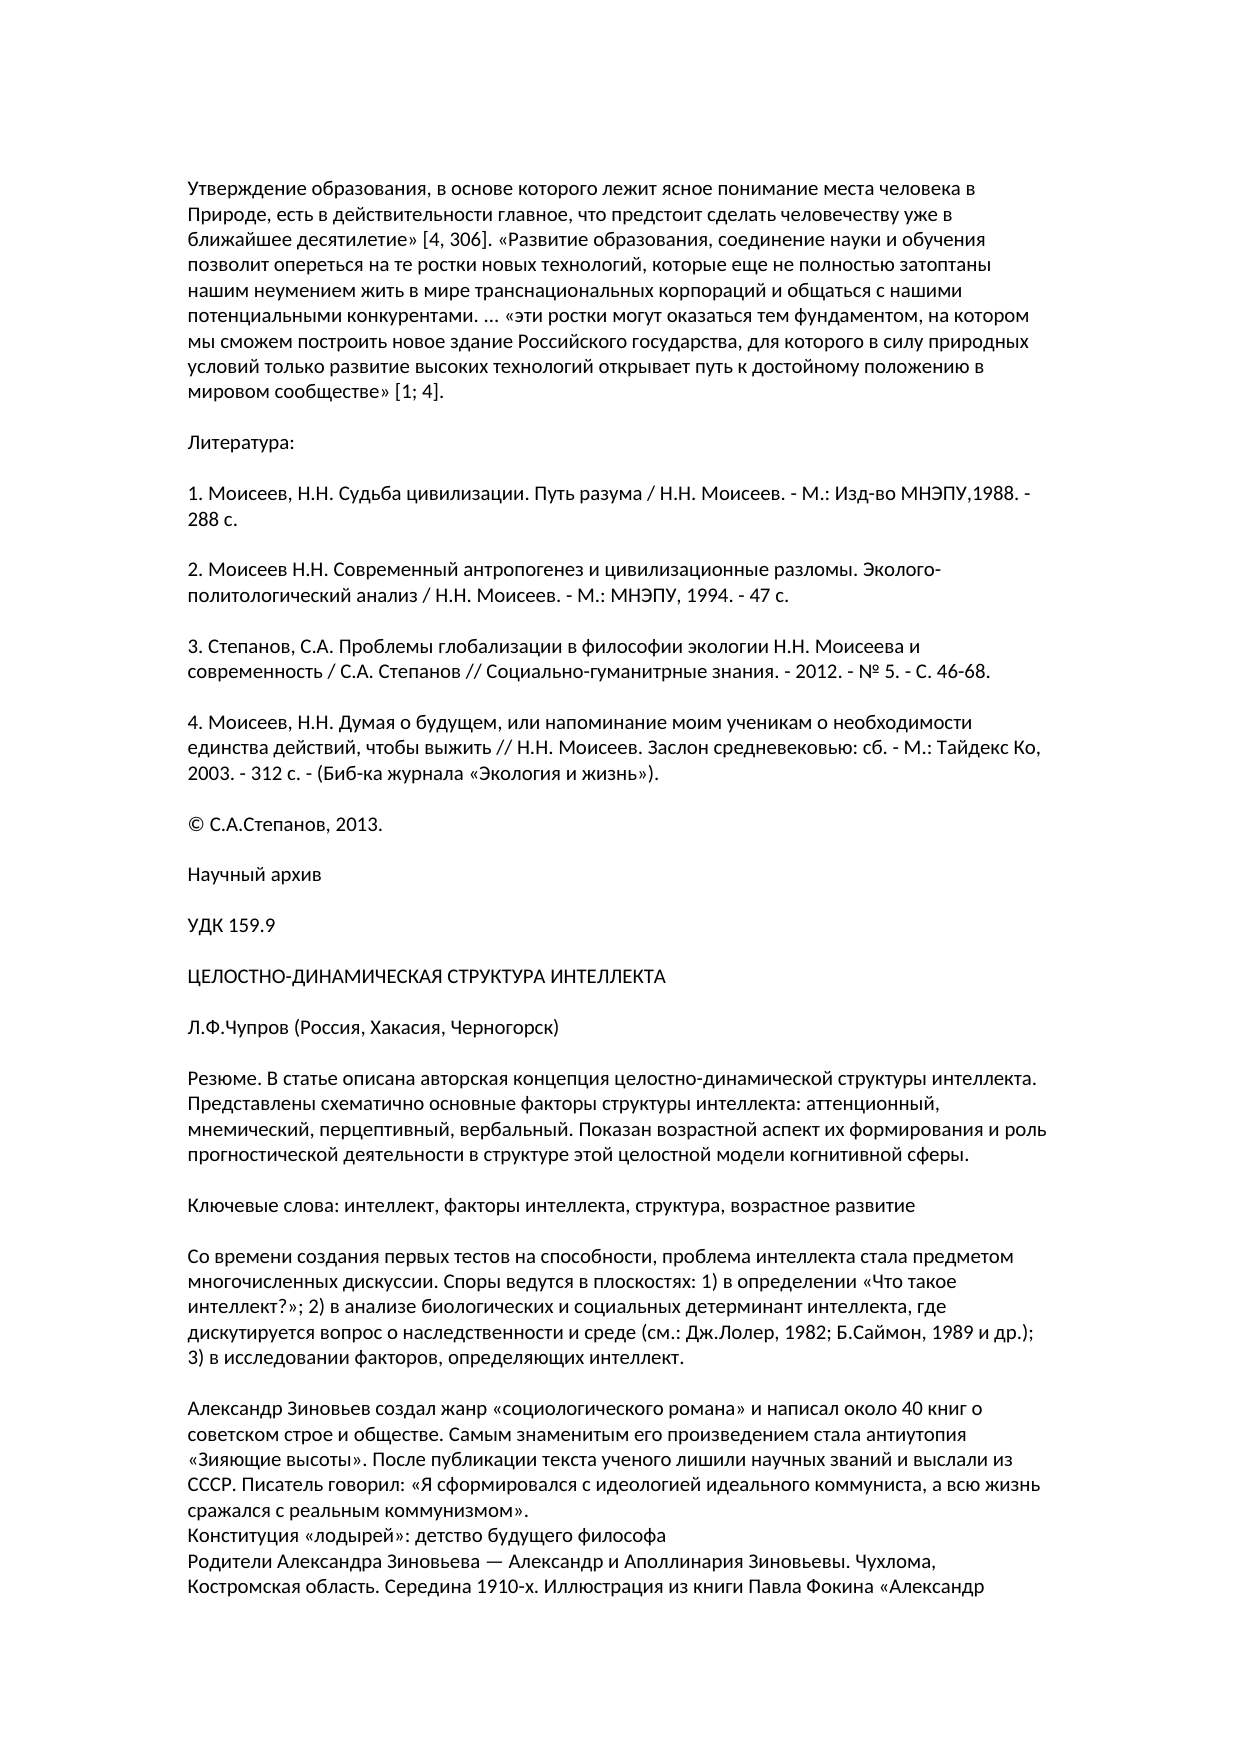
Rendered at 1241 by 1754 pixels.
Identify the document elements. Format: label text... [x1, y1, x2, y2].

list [187, 1548, 1053, 1599]
list УДК 159.9 [187, 912, 1053, 938]
list © С.А.Степанов, 2013. [187, 811, 1053, 836]
list ЦЕЛОСТНО-ДИНАМИЧЕСКАЯ СТРУКТУРА ИНТЕЛЛЕКТА [187, 963, 1053, 989]
list Литература: [187, 429, 1053, 455]
list Резюме. В статье описана авторская концепция целостно-динамической структуры интеллекта. Представлены схематично основные факторы структуры интеллекта: аттенционный, мнемический, перцептивный, вербальный. Показан возрастной аспект их формирования и роль прогностической деятельности в структуре этой целостной модели когнитивной сферы. [187, 1065, 1053, 1167]
list Александр Зиновьев создал жанр «социологического романа» и написал около 40 книг о советском строе и обществе. Самым знаменитым его произведением стала антиутопия﻿ «Зияющие высоты». После публикации текста ученого лишили научных званий и выслали из СССР. Писатель говорил: «Я сформировался с идеологией идеального коммуниста, а всю жизнь сражался с реальным коммунизмом». [187, 1395, 1053, 1522]
list Конституция «лодырей»: детство будущего философа [187, 1522, 1053, 1548]
list Научный архив [187, 862, 1053, 887]
list Л.Ф.Чупров (Россия, Хакасия, Черногорск) [187, 1014, 1053, 1039]
list 4. Моисеев, Н.Н. Думая о будущем, или напоминание моим ученикам о необходимости единства действий, чтобы выжить // Н.Н. Моисеев. Заслон средневековью: сб. - М.: Тайдекс Ко, 2003. - 312 с. - (Биб-ка журнала «Экология и жизнь»). [187, 709, 1053, 785]
list Утверждение образования, в основе которого лежит ясное понимание места человека в Природе, есть в действительности главное, что предстоит сделать человечеству уже в ближайшее десятилетие» [4, 306]. «Развитие образования, соединение науки и обучения позволит опереться на те ростки новых технологий, которые еще не полностью затоптаны нашим неумением жить в мире транснациональных корпораций и общаться с нашими потенциальными конкурентами. ... «эти ростки могут оказаться тем фундаментом, на котором мы сможем построить новое здание Российского государства, для которого в силу природных условий только развитие высоких технологий открывает путь к достойному положению в мировом сообществе» [1; 4]. [187, 175, 1053, 404]
list 2. Моисеев Н.Н. Современный антропогенез и цивилизационные разломы. Эколого-политологический анализ / Н.Н. Моисеев. - М.: МНЭПУ, 1994. - 47 с. [187, 557, 1053, 607]
list Со времени создания первых тестов на способности, проблема интеллекта стала предметом многочисленных дискуссии. Споры ведутся в плоскостях: 1) в определении «Что такое интеллект?»; 2) в анализе биологических и социальных детерминант интеллекта, где дискутируется вопрос о наследственности и среде (см.: Дж.Лолер, 1982; Б.Саймон, 1989 и др.); 3) в исследовании факторов, определяющих интеллект. [187, 1243, 1053, 1370]
list 3. Степанов, С.А. Проблемы глобализации в философии экологии Н.Н. Моисеева и современность / С.А. Степанов // Социально-гуманитрные знания. - 2012. - № 5. - С. 46-68. [187, 633, 1053, 684]
list 1. Моисеев, Н.Н. Судьба цивилизации. Путь разума / Н.Н. Моисеев. - М.: Изд-во МНЭПУ,1988. - 288 с. [187, 480, 1053, 531]
list Ключевые слова: интеллект, факторы интеллекта, структура, возрастное развитие [187, 1192, 1053, 1217]
